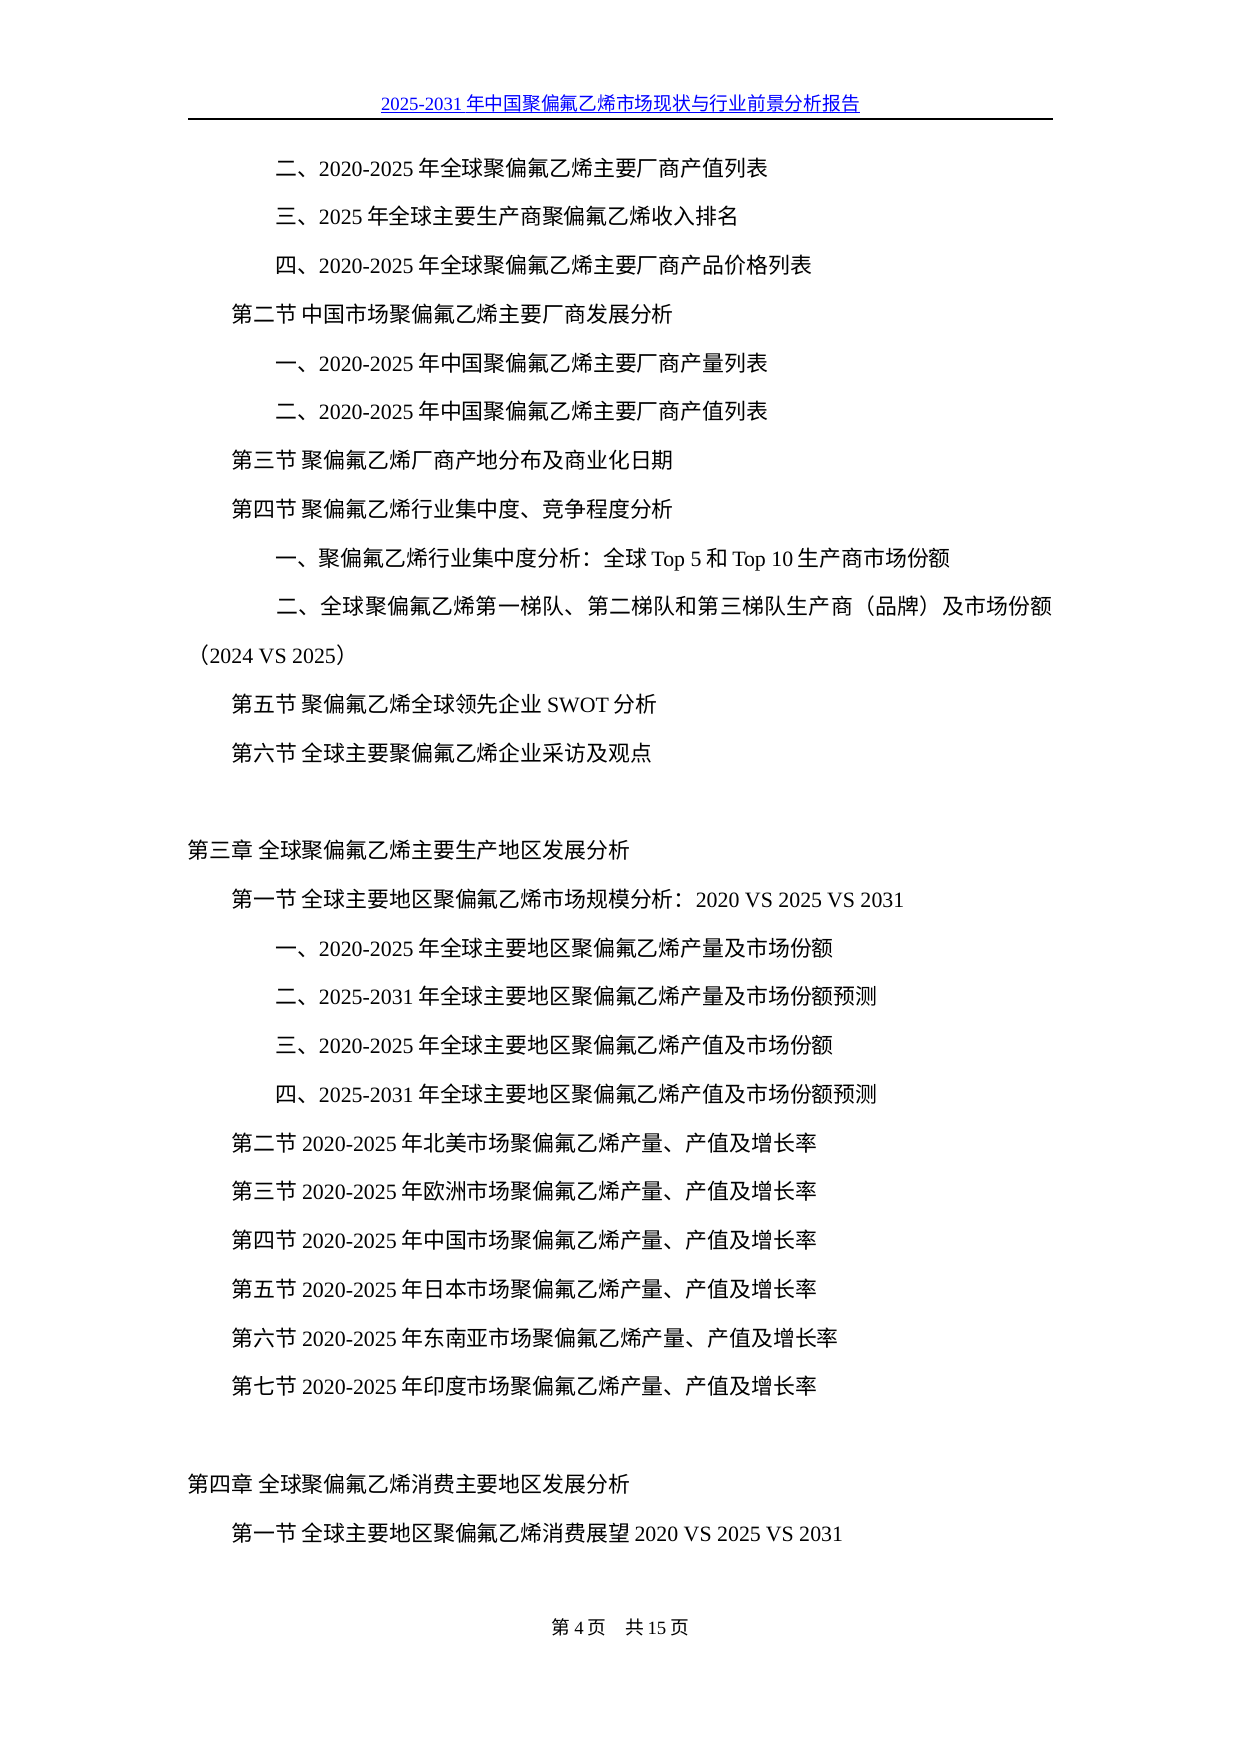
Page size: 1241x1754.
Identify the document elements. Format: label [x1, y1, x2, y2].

text [187, 150, 1053, 1548]
